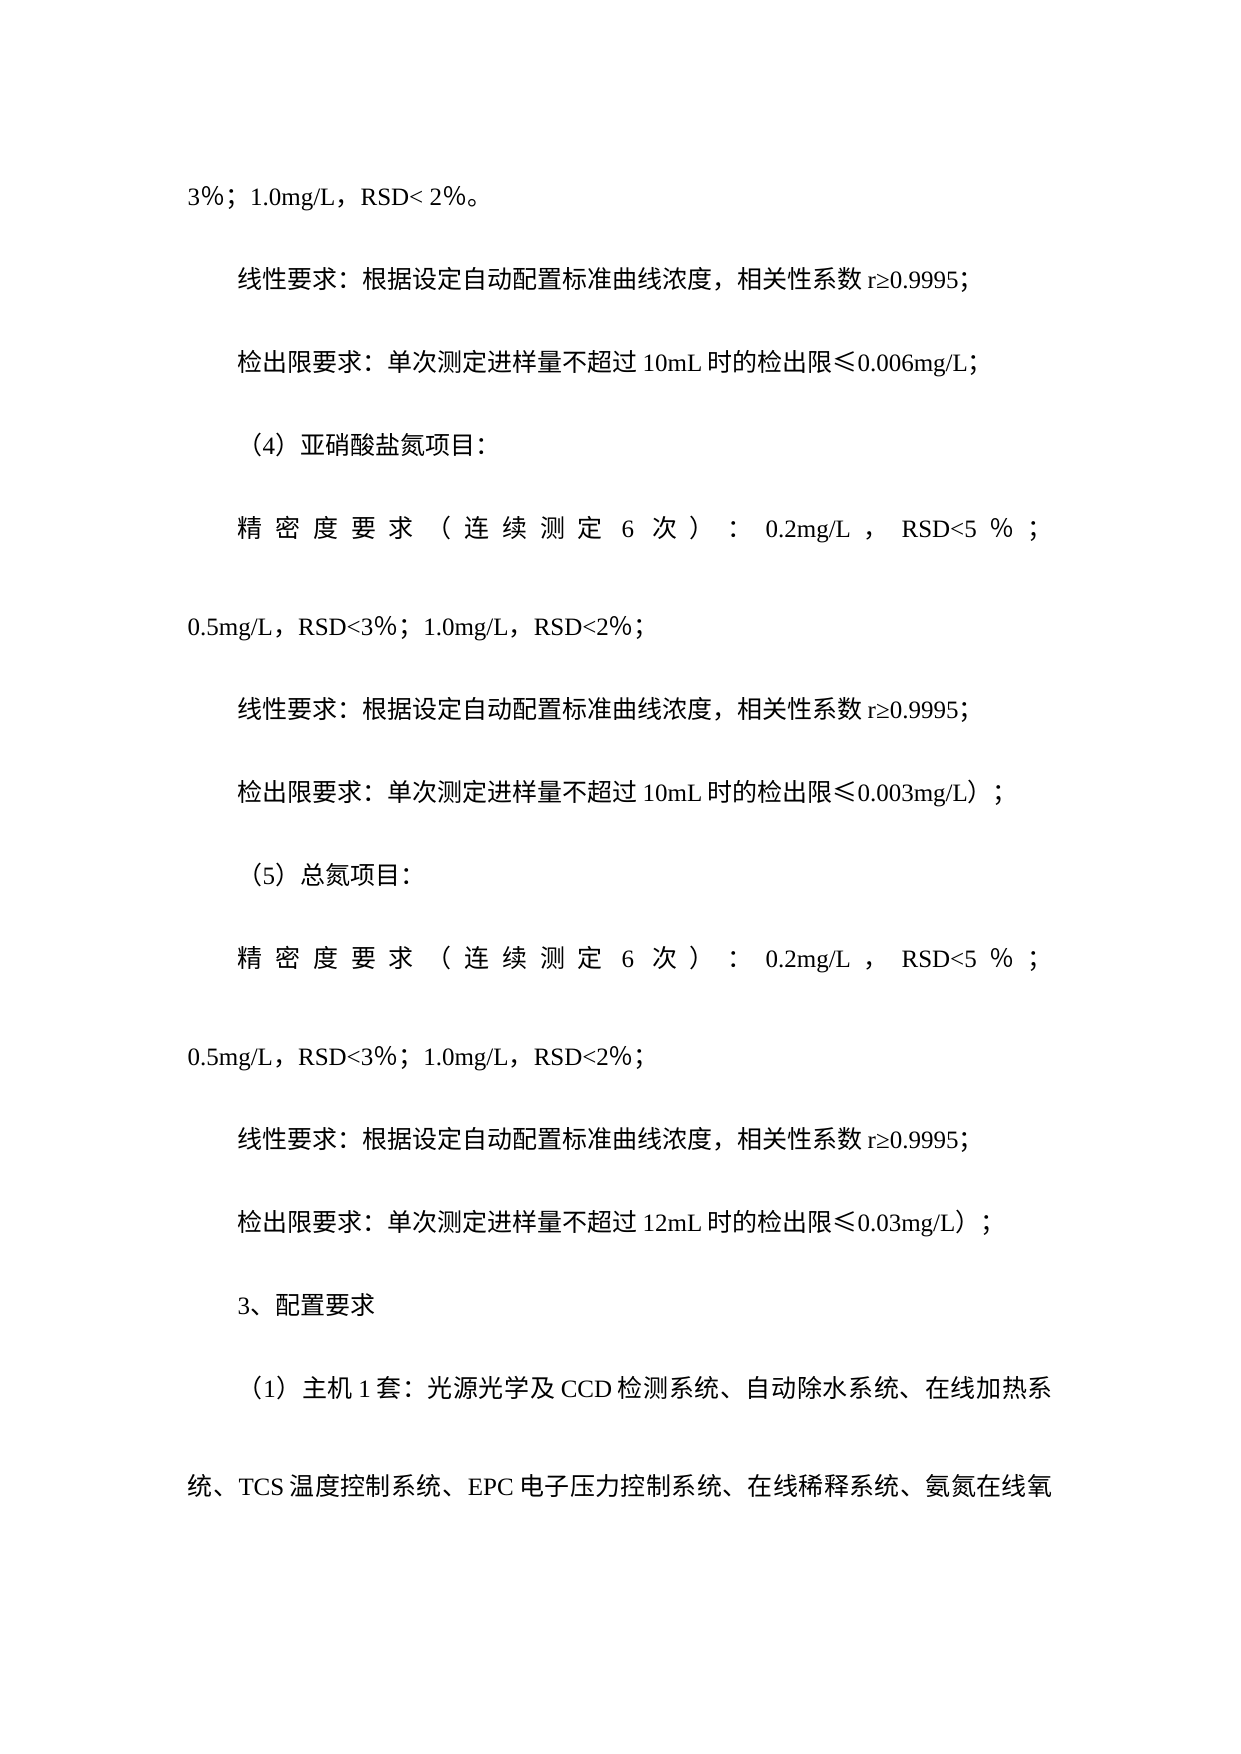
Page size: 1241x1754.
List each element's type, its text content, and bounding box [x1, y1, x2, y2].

text 线性要求：根据设定自动配置标准曲线浓度，相关性系数r≥0.9995； [187, 1105, 1053, 1170]
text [187, 162, 1053, 227]
text （4）亚硝酸盐氮项目： [187, 411, 1053, 476]
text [187, 1354, 1053, 1517]
text 3、配置要求 [187, 1271, 1053, 1336]
text 检出限要求：单次测定进样量不超过10mL时的检出限≤0.003mg/L）； [187, 758, 1053, 823]
text 线性要求：根据设定自动配置标准曲线浓度，相关性系数r≥0.9995； [187, 675, 1053, 740]
text 检出限要求：单次测定进样量不超过12mL时的检出限≤0.03mg/L）； [187, 1188, 1053, 1253]
text 检出限要求：单次测定进样量不超过10mL时的检出限≤0.006mg/L； [187, 328, 1053, 393]
text 精密度要求（连续测定6次）：0.2mg/L，RSD<5％；0.5mg/L，RSD<3％；1.0mg/L，RSD<2％； [187, 924, 1053, 1087]
text 线性要求：根据设定自动配置标准曲线浓度，相关性系数r≥0.9995； [187, 245, 1053, 310]
text （5）总氮项目： [187, 841, 1053, 906]
text 精密度要求（连续测定6次）：0.2mg/L，RSD<5％；0.5mg/L，RSD<3％；1.0mg/L，RSD<2％； [187, 494, 1053, 657]
